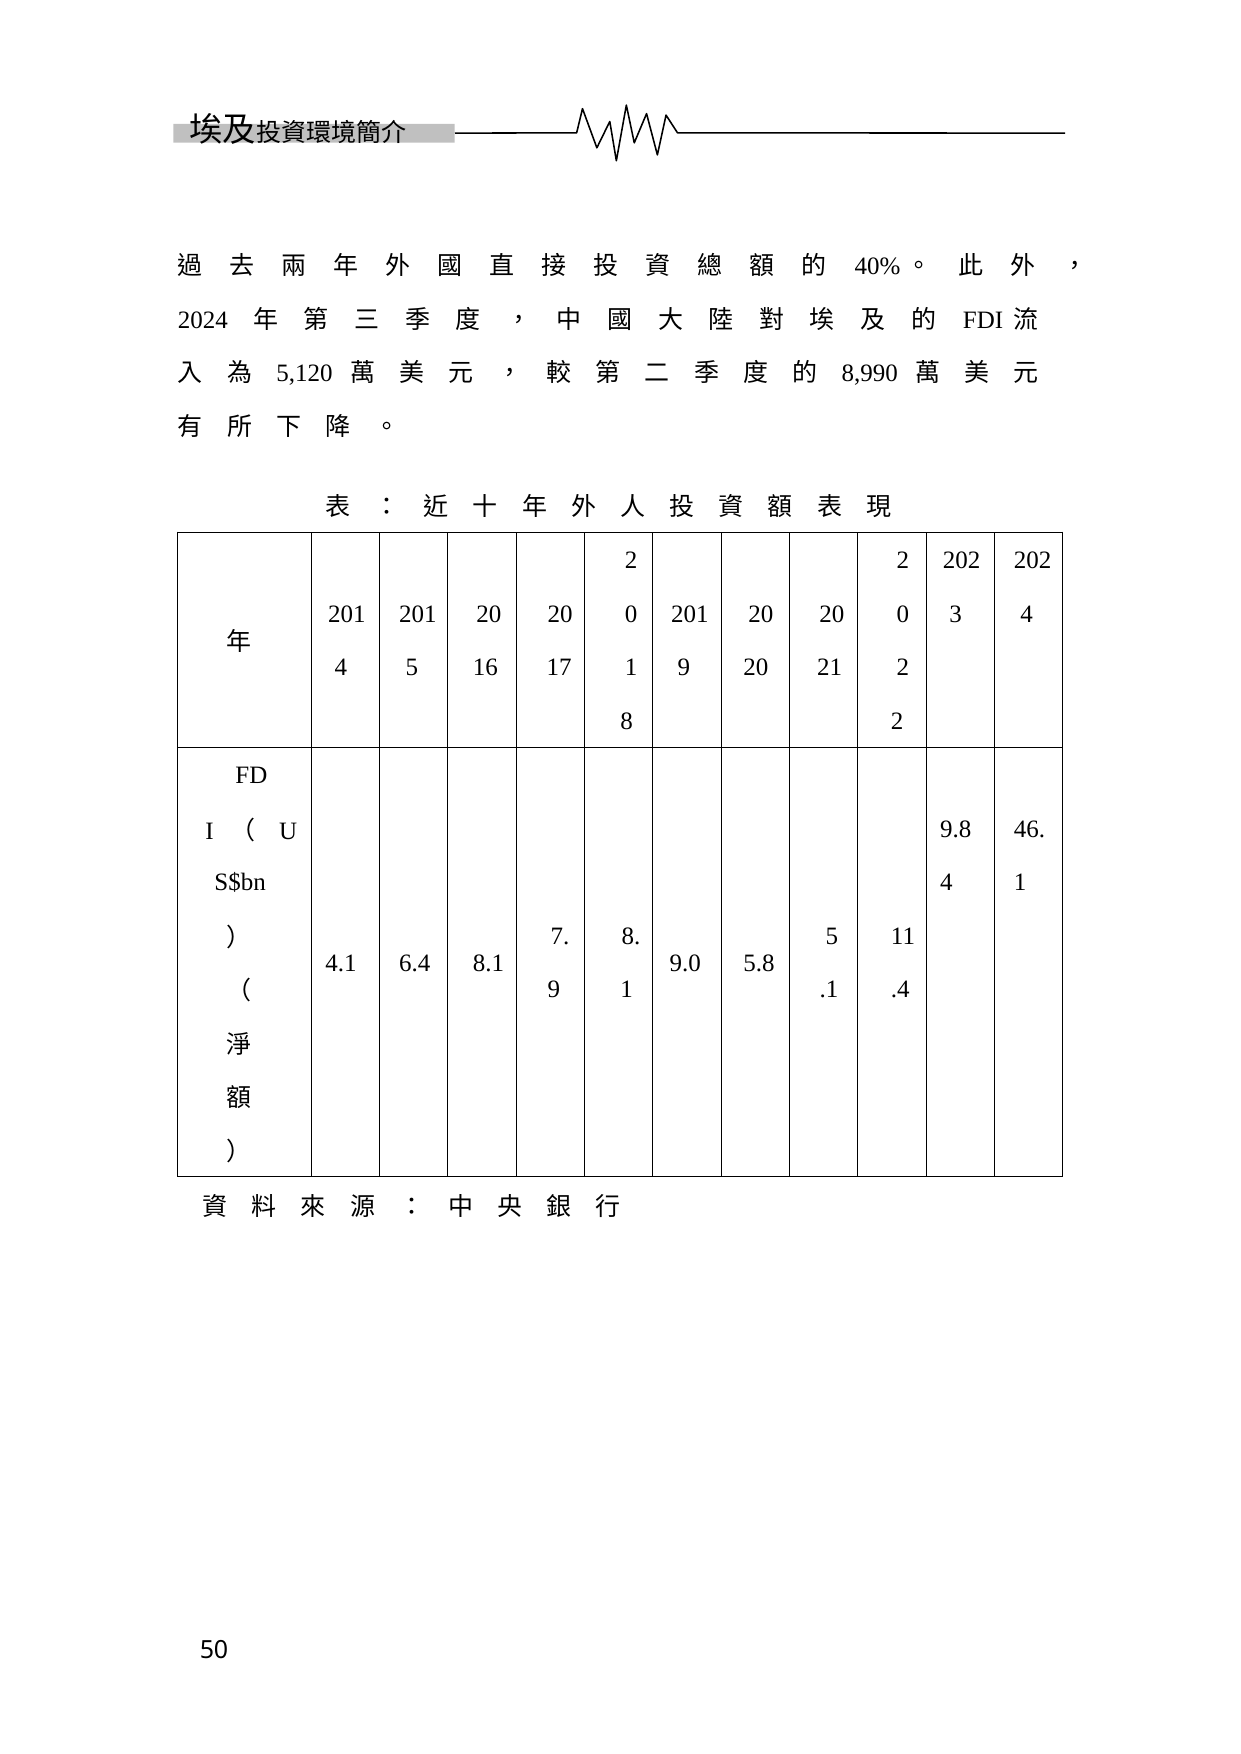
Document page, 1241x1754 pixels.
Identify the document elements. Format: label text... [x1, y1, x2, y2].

table_cell 8.1 [448, 748, 516, 1176]
table_cell 46.1 [995, 748, 1062, 1176]
table_header 2023 [927, 533, 994, 747]
table_cell 8.1 [585, 748, 652, 1176]
table_header 2015 [380, 533, 447, 747]
table_cell 9.0 [653, 748, 721, 1176]
table_header 2020 [722, 533, 789, 747]
table_header 2018 [585, 533, 652, 747]
table_cell 6.4 [380, 748, 447, 1176]
table_header 2021 [790, 533, 857, 747]
table_cell 4.1 [312, 748, 379, 1176]
text 表：近十年外人投資額表現 [178, 478, 1063, 532]
table_header 2017 [517, 533, 584, 747]
table_header 2014 [312, 533, 379, 747]
table_header 2019 [653, 533, 721, 747]
table_header 年 [178, 533, 311, 747]
table_cell 7.9 [517, 748, 584, 1176]
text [178, 237, 1063, 451]
table_cell FDI（US$bn） （淨額） [178, 748, 311, 1176]
text 資料來源：中央銀行 [183, 1177, 1057, 1231]
table_header 2016 [448, 533, 516, 747]
table_header 2022 [858, 533, 926, 747]
table_cell 5.8 [722, 748, 789, 1176]
table_cell 11.4 [858, 748, 926, 1176]
table_header 2024 [995, 533, 1062, 747]
table_cell 9.84 [927, 748, 994, 1176]
table_cell 5.1 [790, 748, 857, 1176]
